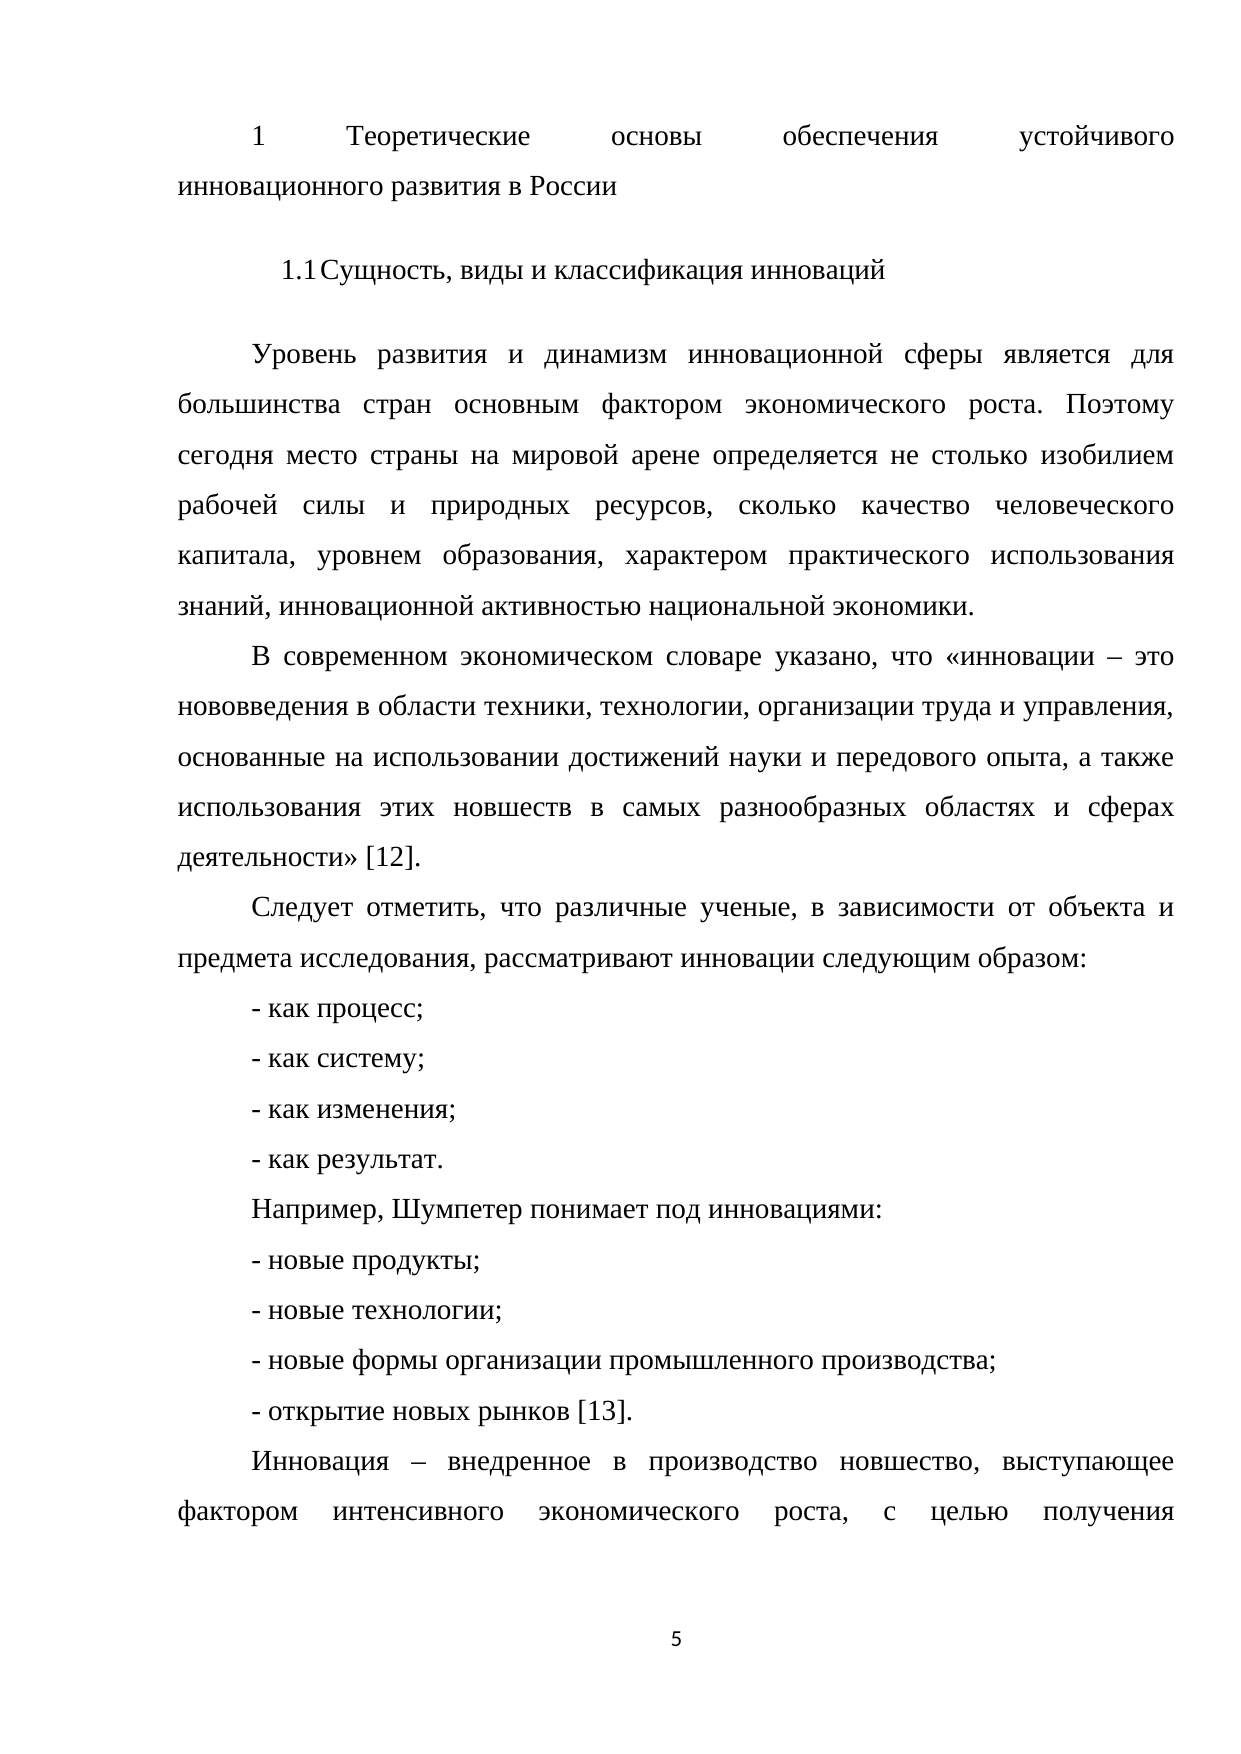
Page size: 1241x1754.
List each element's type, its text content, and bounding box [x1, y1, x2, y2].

list - как результат. [177, 1141, 1175, 1175]
list Например, Шумпетер понимает под инновациями: [177, 1191, 1175, 1225]
list Уровень развития и динамизм инновационной сферы является для большинства стран основным фактором экономического роста. Поэтому сегодня место страны на мировой арене определяется не столько изобилием рабочей силы и природных ресурсов, сколько качество человеческого капитала, уровнем образования, характером практического использования знаний, инновационной активностью национальной экономики. [177, 336, 1175, 621]
list - новые технологии; [177, 1292, 1175, 1326]
list - как процесс; [177, 990, 1175, 1024]
list - новые формы организации промышленного производства; [177, 1342, 1175, 1376]
list - новые продукты; [177, 1242, 1175, 1275]
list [177, 1443, 1175, 1527]
list - как систему; [177, 1041, 1175, 1074]
list В современном экономическом словаре указано, что «инновации – это нововведения в области техники, технологии, организации труда и управления, основанные на использовании достижений науки и передового опыта, а также использования этих новшеств в самых разнообразных областях и сферах деятельности» [12]. [177, 638, 1175, 873]
list Сущность, виды и классификация инноваций [281, 252, 1175, 286]
subtitle 1 Теоретические основы обеспечения устойчивого инновационного развития в России [177, 118, 1175, 202]
list - открытие новых рынков [13]. [177, 1393, 1175, 1426]
list - как изменения; [177, 1091, 1175, 1124]
list Следует отметить, что различные ученые, в зависимости от объекта и предмета исследования, рассматривают инновации следующим образом: [177, 889, 1175, 973]
